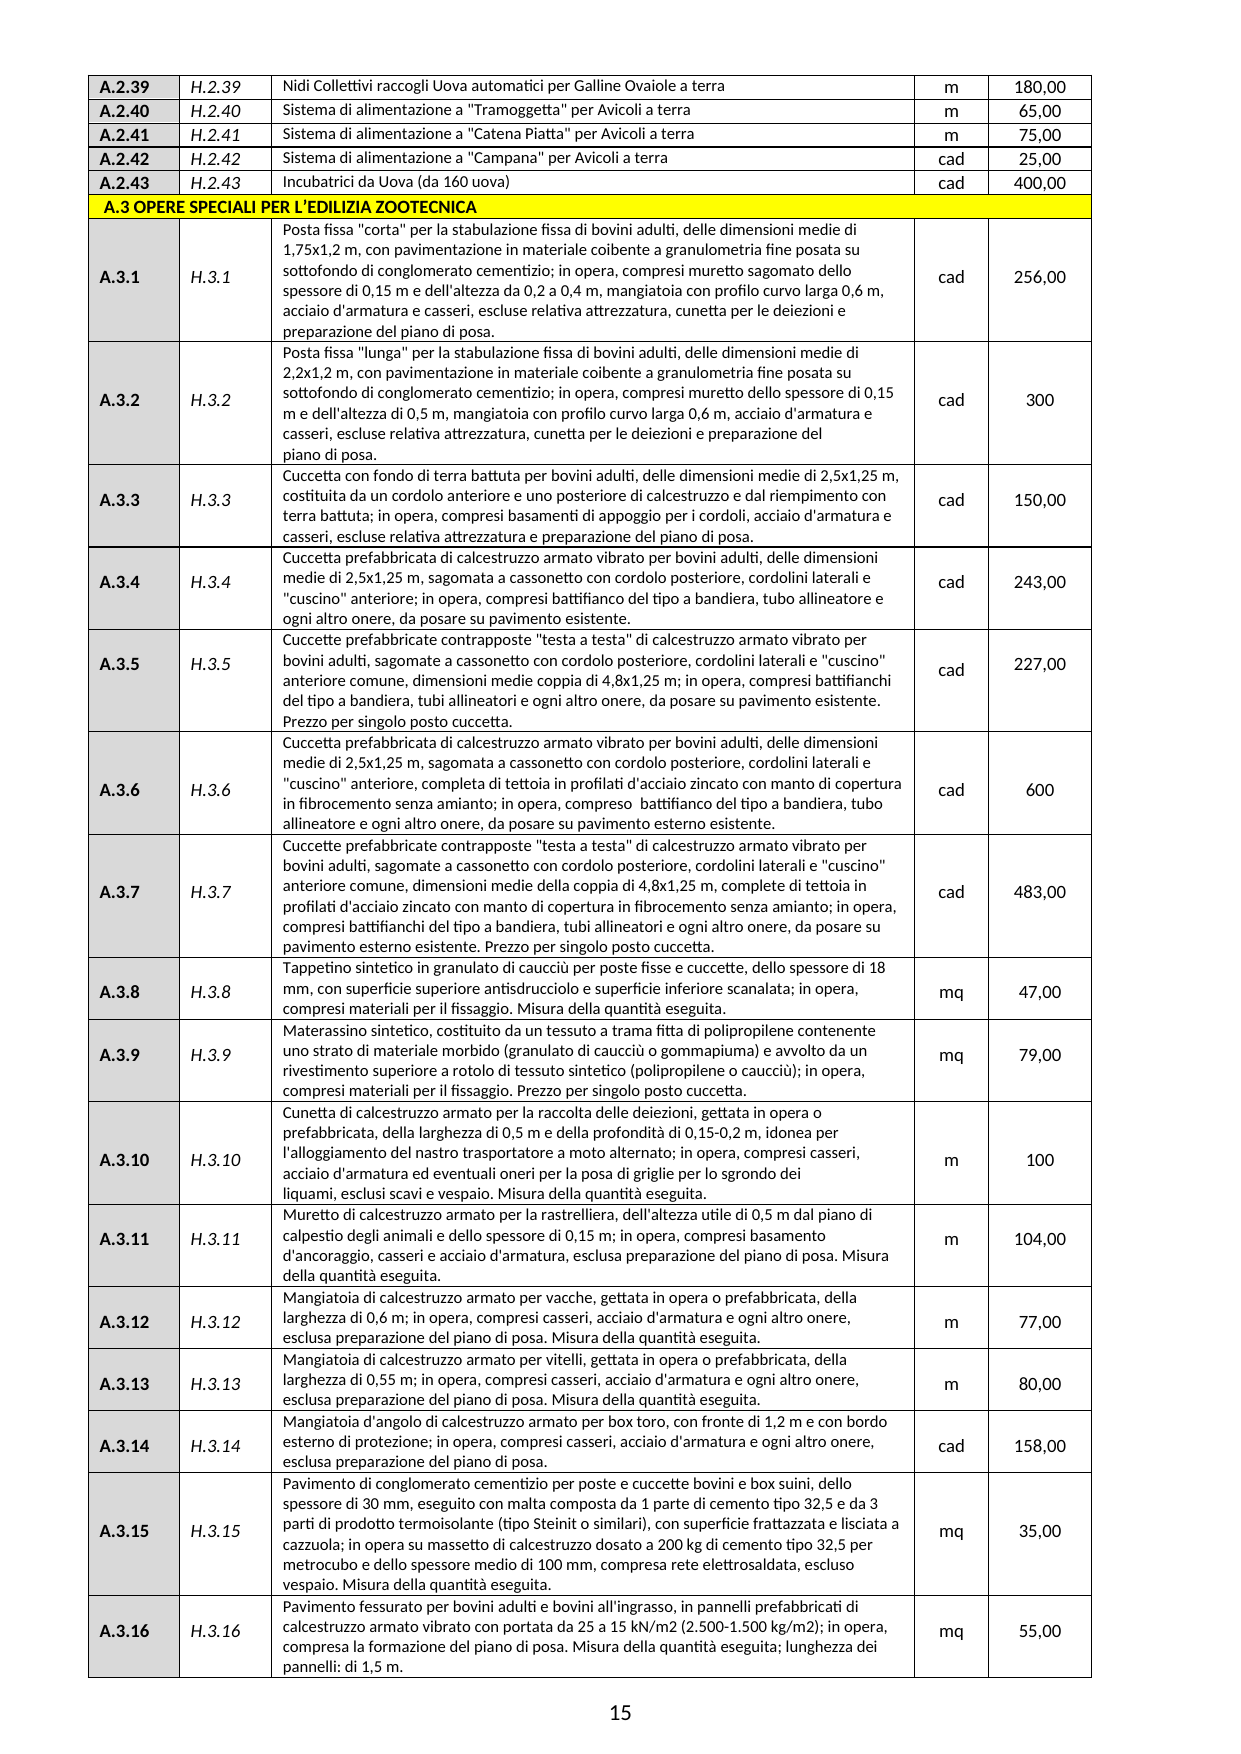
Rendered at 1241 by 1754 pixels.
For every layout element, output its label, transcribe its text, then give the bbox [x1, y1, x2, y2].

table_cell A.2.43 [89, 171, 179, 194]
table_cell H.3.3 [180, 465, 271, 546]
table_cell 104,00 [989, 1205, 1091, 1286]
table_cell m [915, 1287, 988, 1348]
table_cell 600 [989, 732, 1091, 834]
table_cell H.3.16 [180, 1596, 271, 1677]
table_cell Posta fissa "lunga" per la stabulazione fissa di bovini adulti, delle dimensioni medie di 2,2x1,2 m, con pavimentazione in materiale coibente a granulometria fine posata su sottofondo di conglomerato cementizio; in opera, compresi muretto dello spessore di 0,15 m e dell'altezza di 0,5 m, mangiatoia con profilo curvo larga 0,6 m, acciaio d'armatura e casseri, escluse relativa attrezzatura, cunetta per le deiezioni e preparazione del piano di posa. [272, 342, 914, 464]
table_cell 47,00 [989, 958, 1091, 1019]
table_cell H.3.6 [180, 732, 271, 834]
table_cell Cuccetta prefabbricata di calcestruzzo armato vibrato per bovini adulti, delle dimensioni medie di 2,5x1,25 m, sagomata a cassonetto con cordolo posteriore, cordolini laterali e "cuscino" anteriore; in opera, compresi battifianco del tipo a bandiera, tubo allineatore e ogni altro onere, da posare su pavimento esistente. [272, 548, 914, 629]
table_cell Sistema di alimentazione a "Campana" per Avicoli a terra [272, 148, 914, 170]
table_cell H.3.10 [180, 1102, 271, 1204]
table_cell Cuccetta con fondo di terra battuta per bovini adulti, delle dimensioni medie di 2,5x1,25 m, costituita da un cordolo anteriore e uno posteriore di calcestruzzo e dal riempimento con terra battuta; in opera, compresi basamenti di appoggio per i cordoli, acciaio d'armatura e casseri, escluse relativa attrezzatura e preparazione del piano di posa. [272, 465, 914, 546]
table_cell H.3.4 [180, 548, 271, 629]
table_cell A.3.2 [89, 342, 179, 464]
table_cell 243,00 [989, 548, 1091, 629]
table_cell m [915, 100, 988, 122]
table_cell Tappetino sintetico in granulato di caucciù per poste fisse e cuccette, dello spessore di 18 mm, con superficie superiore antisdrucciolo e superficie inferiore scanalata; in opera, compresi materiali per il fissaggio. Misura della quantità eseguita. [272, 958, 914, 1019]
table_cell A.3.3 [89, 465, 179, 546]
table_cell A.3.1 [89, 219, 179, 341]
table_cell 35,00 [989, 1473, 1091, 1595]
table_cell A.3.9 [89, 1020, 179, 1101]
table_cell cad [915, 732, 988, 834]
table_cell Sistema di alimentazione a "Catena Piatta" per Avicoli a terra [272, 124, 914, 146]
table_cell A.3.6 [89, 732, 179, 834]
table_cell cad [915, 219, 988, 341]
table_cell Cuccette prefabbricate contrapposte "testa a testa" di calcestruzzo armato vibrato per bovini adulti, sagomate a cassonetto con cordolo posteriore, cordolini laterali e "cuscino" anteriore comune, dimensioni medie della coppia di 4,8x1,25 m, complete di tettoia in profilati d'acciaio zincato con manto di copertura in fibrocemento senza amianto; in opera, compresi battifianchi del tipo a bandiera, tubi allineatori e ogni altro onere, da posare su pavimento esterno esistente. Prezzo per singolo posto cuccetta. [272, 835, 914, 957]
table_cell A.3.5 [89, 630, 179, 731]
table_cell mq [915, 958, 988, 1019]
table_cell Mangiatoia di calcestruzzo armato per vitelli, gettata in opera o prefabbricata, della larghezza di 0,55 m; in opera, compresi casseri, acciaio d'armatura e ogni altro onere, esclusa preparazione del piano di posa. Misura della quantità eseguita. [272, 1349, 914, 1410]
table_cell H.3.9 [180, 1020, 271, 1101]
table_cell A.2.41 [89, 124, 179, 146]
table_cell cad [915, 171, 988, 194]
table_cell 150,00 [989, 465, 1091, 546]
table_cell A.2.39 [89, 76, 179, 98]
table_cell m [915, 76, 988, 98]
table_cell Sistema di alimentazione a "Tramoggetta" per Avicoli a terra [272, 100, 914, 122]
table_cell H.3.12 [180, 1287, 271, 1348]
table_cell A.3.13 [89, 1349, 179, 1410]
table_cell m [915, 1349, 988, 1410]
table_cell H.3.2 [180, 342, 271, 464]
table_cell 80,00 [989, 1349, 1091, 1410]
table_cell 75,00 [989, 124, 1091, 146]
table_cell H.3.7 [180, 835, 271, 957]
table_cell A.3.12 [89, 1287, 179, 1348]
table_cell cad [915, 1411, 988, 1472]
table_cell H.2.40 [180, 100, 271, 122]
table_cell Posta fissa "corta" per la stabulazione fissa di bovini adulti, delle dimensioni medie di 1,75x1,2 m, con pavimentazione in materiale coibente a granulometria fine posata su sottofondo di conglomerato cementizio; in opera, compresi muretto sagomato dello spessore di 0,15 m e dell'altezza da 0,2 a 0,4 m, mangiatoia con profilo curvo larga 0,6 m, acciaio d'armatura e casseri, escluse relativa attrezzatura, cunetta per le deiezioni e preparazione del piano di posa. [272, 219, 914, 341]
table_cell 180,00 [989, 76, 1091, 98]
table_cell Pavimento di conglomerato cementizio per poste e cuccette bovini e box suini, dello spessore di 30 mm, eseguito con malta composta da 1 parte di cemento tipo 32,5 e da 3 parti di prodotto termoisolante (tipo Steinit o similari), con superficie frattazzata e lisciata a cazzuola; in opera su massetto di calcestruzzo dosato a 200 kg di cemento tipo 32,5 per metrocubo e dello spessore medio di 100 mm, compresa rete elettrosaldata, escluso vespaio. Misura della quantità eseguita. [272, 1473, 914, 1595]
table_cell cad [915, 465, 988, 546]
table_cell H.3.13 [180, 1349, 271, 1410]
table_cell 55,00 [989, 1596, 1091, 1677]
table_cell H.3.8 [180, 958, 271, 1019]
table_cell A.2.40 [89, 100, 179, 122]
table_cell A.3.14 [89, 1411, 179, 1472]
table_cell A.3.15 [89, 1473, 179, 1595]
table_cell 300 [989, 342, 1091, 464]
table_cell m [915, 124, 988, 146]
table_cell A.3.11 [89, 1205, 179, 1286]
table_cell H.2.41 [180, 124, 271, 146]
table_cell H.3.5 [180, 630, 271, 731]
table_cell Incubatrici da Uova (da 160 uova) [272, 171, 914, 194]
table_cell cad [915, 835, 988, 957]
table_cell mq [915, 1596, 988, 1677]
table_cell 65,00 [989, 100, 1091, 122]
table_cell Cuccetta prefabbricata di calcestruzzo armato vibrato per bovini adulti, delle dimensioni medie di 2,5x1,25 m, sagomata a cassonetto con cordolo posteriore, cordolini laterali e "cuscino" anteriore, completa di tettoia in profilati d'acciaio zincato con manto di copertura in fibrocemento senza amianto; in opera, compreso battifianco del tipo a bandiera, tubo allineatore e ogni altro onere, da posare su pavimento esterno esistente. [272, 732, 914, 834]
table_cell A.3.16 [89, 1596, 179, 1677]
table_cell Cunetta di calcestruzzo armato per la raccolta delle deiezioni, gettata in opera o prefabbricata, della larghezza di 0,5 m e della profondità di 0,15-0,2 m, idonea per l'alloggiamento del nastro trasportatore a moto alternato; in opera, compresi casseri, acciaio d'armatura ed eventuali oneri per la posa di griglie per lo sgrondo dei liquami, esclusi scavi e vespaio. Misura della quantità eseguita. [272, 1102, 914, 1204]
table_cell A.3 OPERE SPECIALI PER L’EDILIZIA ZOOTECNICA [477, 195, 1091, 218]
table_cell 400,00 [989, 171, 1091, 194]
table_cell Muretto di calcestruzzo armato per la rastrelliera, dell'altezza utile di 0,5 m dal piano di calpestio degli animali e dello spessore di 0,15 m; in opera, compresi basamento d'ancoraggio, casseri e acciaio d'armatura, esclusa preparazione del piano di posa. Misura della quantità eseguita. [272, 1205, 914, 1286]
table_cell A.3.8 [89, 958, 179, 1019]
table_cell 25,00 [989, 148, 1091, 170]
table_cell 483,00 [989, 835, 1091, 957]
table_cell H.3.15 [180, 1473, 271, 1595]
table_cell m [915, 1102, 988, 1204]
table_cell A.3.4 [89, 548, 179, 629]
table_cell 100 [989, 1102, 1091, 1204]
table_cell 227,00 [989, 630, 1091, 731]
table_cell cad [915, 548, 988, 629]
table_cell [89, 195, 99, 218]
table_cell mq [915, 1020, 988, 1101]
table_cell cad [915, 148, 988, 170]
table_cell 77,00 [989, 1287, 1091, 1348]
table_cell H.2.39 [180, 76, 271, 98]
table_cell cad [915, 342, 988, 464]
table_cell 256,00 [989, 219, 1091, 341]
table_cell H.3.14 [180, 1411, 271, 1472]
table_cell 158,00 [989, 1411, 1091, 1472]
table_cell 79,00 [989, 1020, 1091, 1101]
table_cell mq [915, 1473, 988, 1595]
table_cell Cuccette prefabbricate contrapposte "testa a testa" di calcestruzzo armato vibrato per bovini adulti, sagomate a cassonetto con cordolo posteriore, cordolini laterali e "cuscino" anteriore comune, dimensioni medie coppia di 4,8x1,25 m; in opera, compresi battifianchi del tipo a bandiera, tubi allineatori e ogni altro onere, da posare su pavimento esistente. Prezzo per singolo posto cuccetta. [272, 630, 914, 731]
table_cell cad [915, 630, 988, 731]
table_cell H.2.42 [180, 148, 271, 170]
table_cell A.2.42 [89, 148, 179, 170]
table_cell H.3.11 [180, 1205, 271, 1286]
table_cell A.3.7 [89, 835, 179, 957]
table_cell Materassino sintetico, costituito da un tessuto a trama fitta di polipropilene contenente uno strato di materiale morbido (granulato di caucciù o gommapiuma) e avvolto da un rivestimento superiore a rotolo di tessuto sintetico (polipropilene o caucciù); in opera, compresi materiali per il fissaggio. Prezzo per singolo posto cuccetta. [272, 1020, 914, 1101]
table_cell Pavimento fessurato per bovini adulti e bovini all'ingrasso, in pannelli prefabbricati di calcestruzzo armato vibrato con portata da 25 a 15 kN/m2 (2.500-1.500 kg/m2); in opera, compresa la formazione del piano di posa. Misura della quantità eseguita; lunghezza dei pannelli: di 1,5 m. [272, 1596, 914, 1677]
table_cell A.3.10 [89, 1102, 179, 1204]
table_cell H.3.1 [180, 219, 271, 341]
table_cell Nidi Collettivi raccogli Uova automatici per Galline Ovaiole a terra [272, 76, 914, 98]
table_cell Mangiatoia d'angolo di calcestruzzo armato per box toro, con fronte di 1,2 m e con bordo esterno di protezione; in opera, compresi casseri, acciaio d'armatura e ogni altro onere, esclusa preparazione del piano di posa. [272, 1411, 914, 1472]
table_cell m [915, 1205, 988, 1286]
table_cell H.2.43 [180, 171, 271, 194]
table_cell Mangiatoia di calcestruzzo armato per vacche, gettata in opera o prefabbricata, della larghezza di 0,6 m; in opera, compresi casseri, acciaio d'armatura e ogni altro onere, esclusa preparazione del piano di posa. Misura della quantità eseguita. [272, 1287, 914, 1348]
